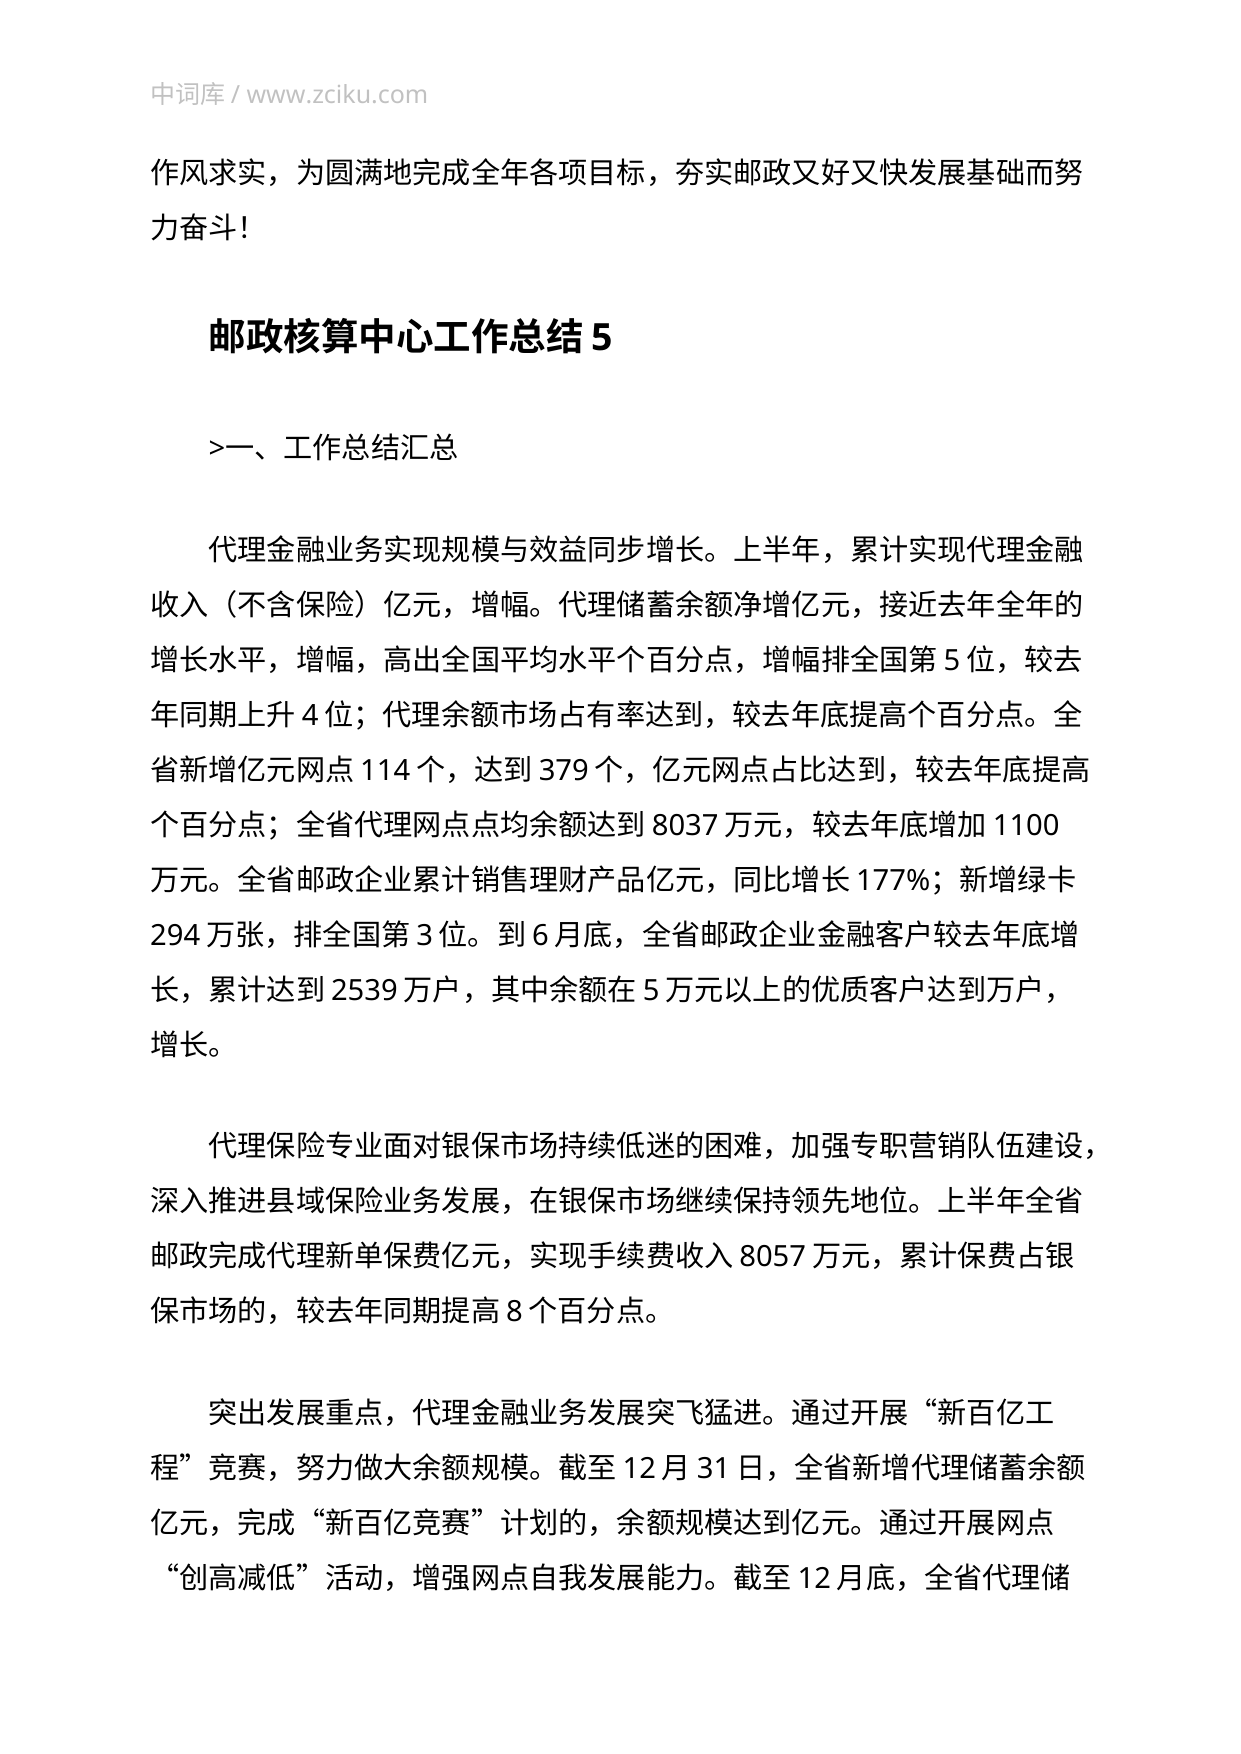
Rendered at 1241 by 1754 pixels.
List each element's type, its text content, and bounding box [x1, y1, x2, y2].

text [150, 1389, 1090, 1597]
text 代理保险专业面对银保市场持续低迷的困难，加强专职营销队伍建设，深入推进县域保险业务发展，在银保市场继续保持领先地位。上半年全省邮政完成代理新单保费亿元，实现手续费收入8057万元，累计保费占银保市场的，较去年同期提高8个百分点。 [150, 1123, 1090, 1330]
text >一、工作总结汇总 [150, 424, 1090, 467]
text 邮政核算中心工作总结5 [150, 307, 1090, 361]
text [150, 150, 1090, 247]
text 代理金融业务实现规模与效益同步增长。上半年，累计实现代理金融收入（不含保险）亿元，增幅。代理储蓄余额净增亿元，接近去年全年的增长水平，增幅，高出全国平均水平个百分点，增幅排全国第5位，较去年同期上升4位；代理余额市场占有率达到，较去年底提高个百分点。全省新增亿元网点114个，达到379个，亿元网点占比达到，较去年底提高个百分点；全省代理网点点均余额达到8037万元，较去年底增加1100万元。全省邮政企业累计销售理财产品亿元，同比增长177%；新增绿卡294万张，排全国第3位。到6月底，全省邮政企业金融客户较去年底增长，累计达到2539万户，其中余额在5万元以上的优质客户达到万户，增长。 [150, 526, 1090, 1063]
